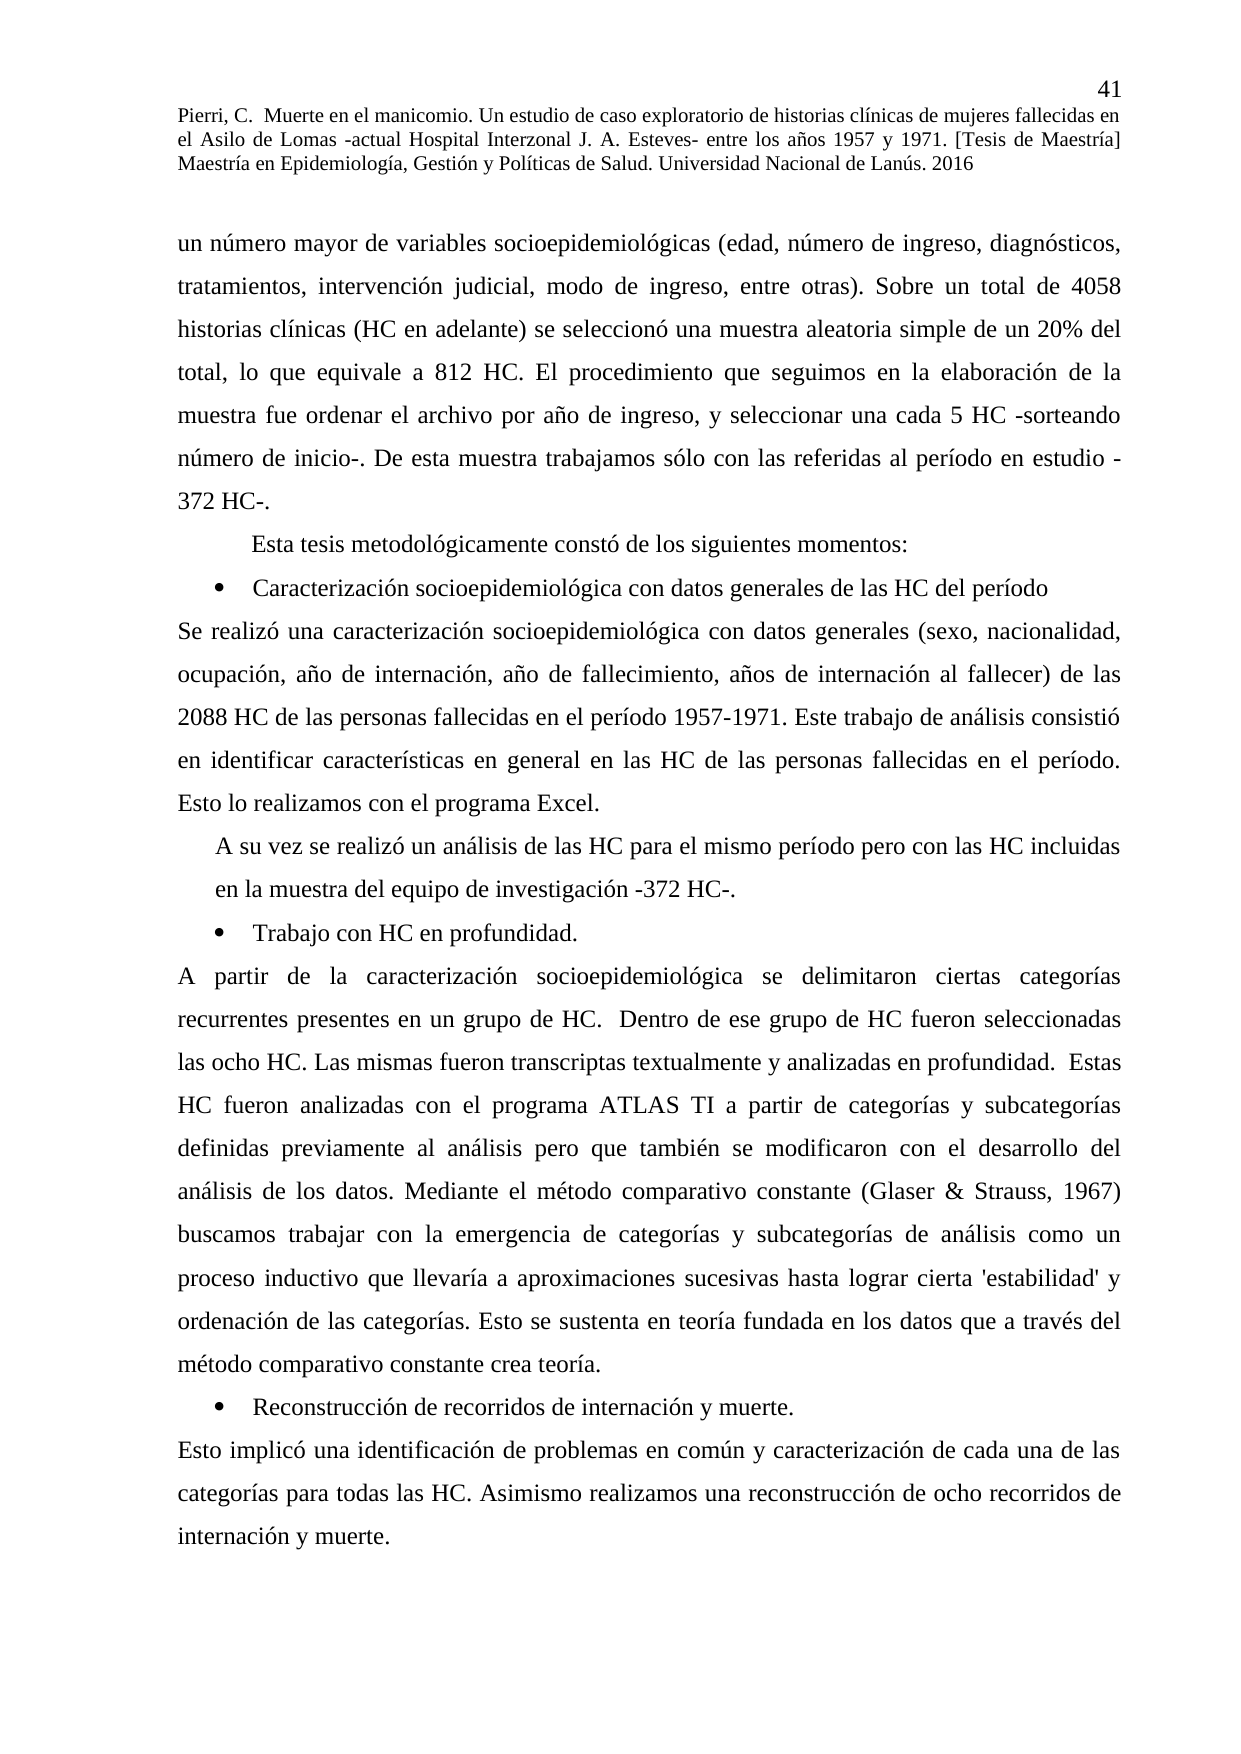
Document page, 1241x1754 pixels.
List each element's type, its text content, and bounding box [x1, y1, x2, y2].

list Reconstrucción de recorridos de internación y muerte. [215, 1392, 1122, 1421]
text Esta tesis metodológicamente constó de los siguientes momentos: [177, 529, 1122, 558]
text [177, 228, 1122, 515]
list Trabajo con HC en profundidad. [215, 918, 1122, 946]
text A partir de la caracterización socioepidemiológica se delimitaron ciertas categorías recurrentes presentes en un grupo de HC. Dentro de ese grupo de HC fueron seleccionadas las ocho HC. Las mismas fueron transcriptas textualmente y analizadas en profundidad. Estas HC fueron analizadas con el programa ATLAS TI a partir de categorías y subcategorías definidas previamente al análisis pero que también se modificaron con el desarrollo del análisis de los datos. Mediante el método comparativo constante (Glaser & Strauss, 1967) buscamos trabajar con la emergencia de categorías y subcategorías de análisis como un proceso inductivo que llevaría a aproximaciones sucesivas hasta lograr cierta 'estabilidad' y ordenación de las categorías. Esto se sustenta en teoría fundada en los datos que a través del método comparativo constante crea teoría. [177, 961, 1122, 1378]
text Esto implicó una identificación de problemas en común y caracterización de cada una de las categorías para todas las HC. Asimismo realizamos una reconstrucción de ocho recorridos de internación y muerte. [177, 1435, 1122, 1550]
list Caracterización socioepidemiológica con datos generales de las HC del período [215, 573, 1122, 601]
text A su vez se realizó un análisis de las HC para el mismo período pero con las HC incluidas en la muestra del equipo de investigación -372 HC-. [215, 831, 1122, 903]
text Se realizó una caracterización socioepidemiológica con datos generales (sexo, nacionalidad, ocupación, año de internación, año de fallecimiento, años de internación al fallecer) de las 2088 HC de las personas fallecidas en el período 1957-1971. Este trabajo de análisis consistió en identificar características en general en las HC de las personas fallecidas en el período. Esto lo realizamos con el programa Excel. [177, 616, 1122, 817]
